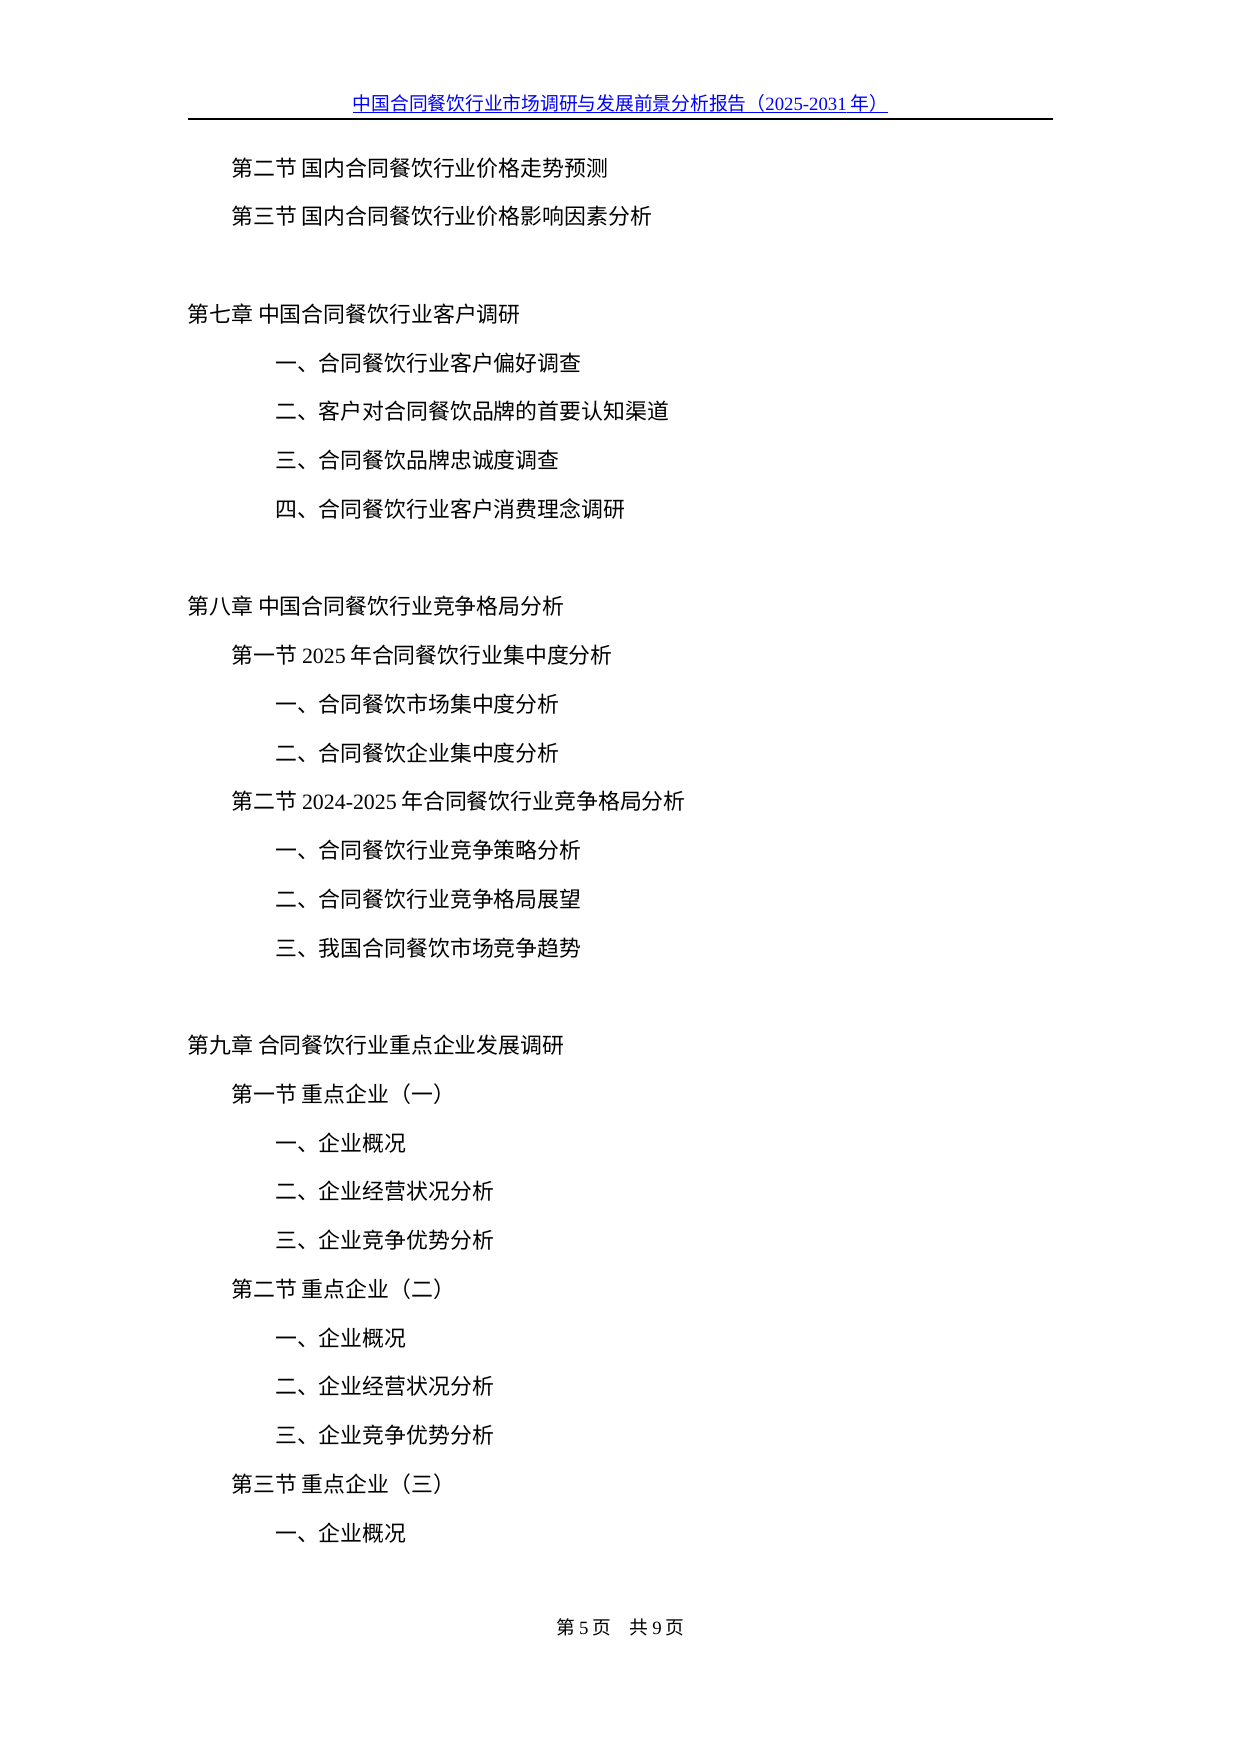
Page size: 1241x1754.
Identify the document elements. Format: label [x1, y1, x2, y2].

text [187, 150, 1053, 1548]
